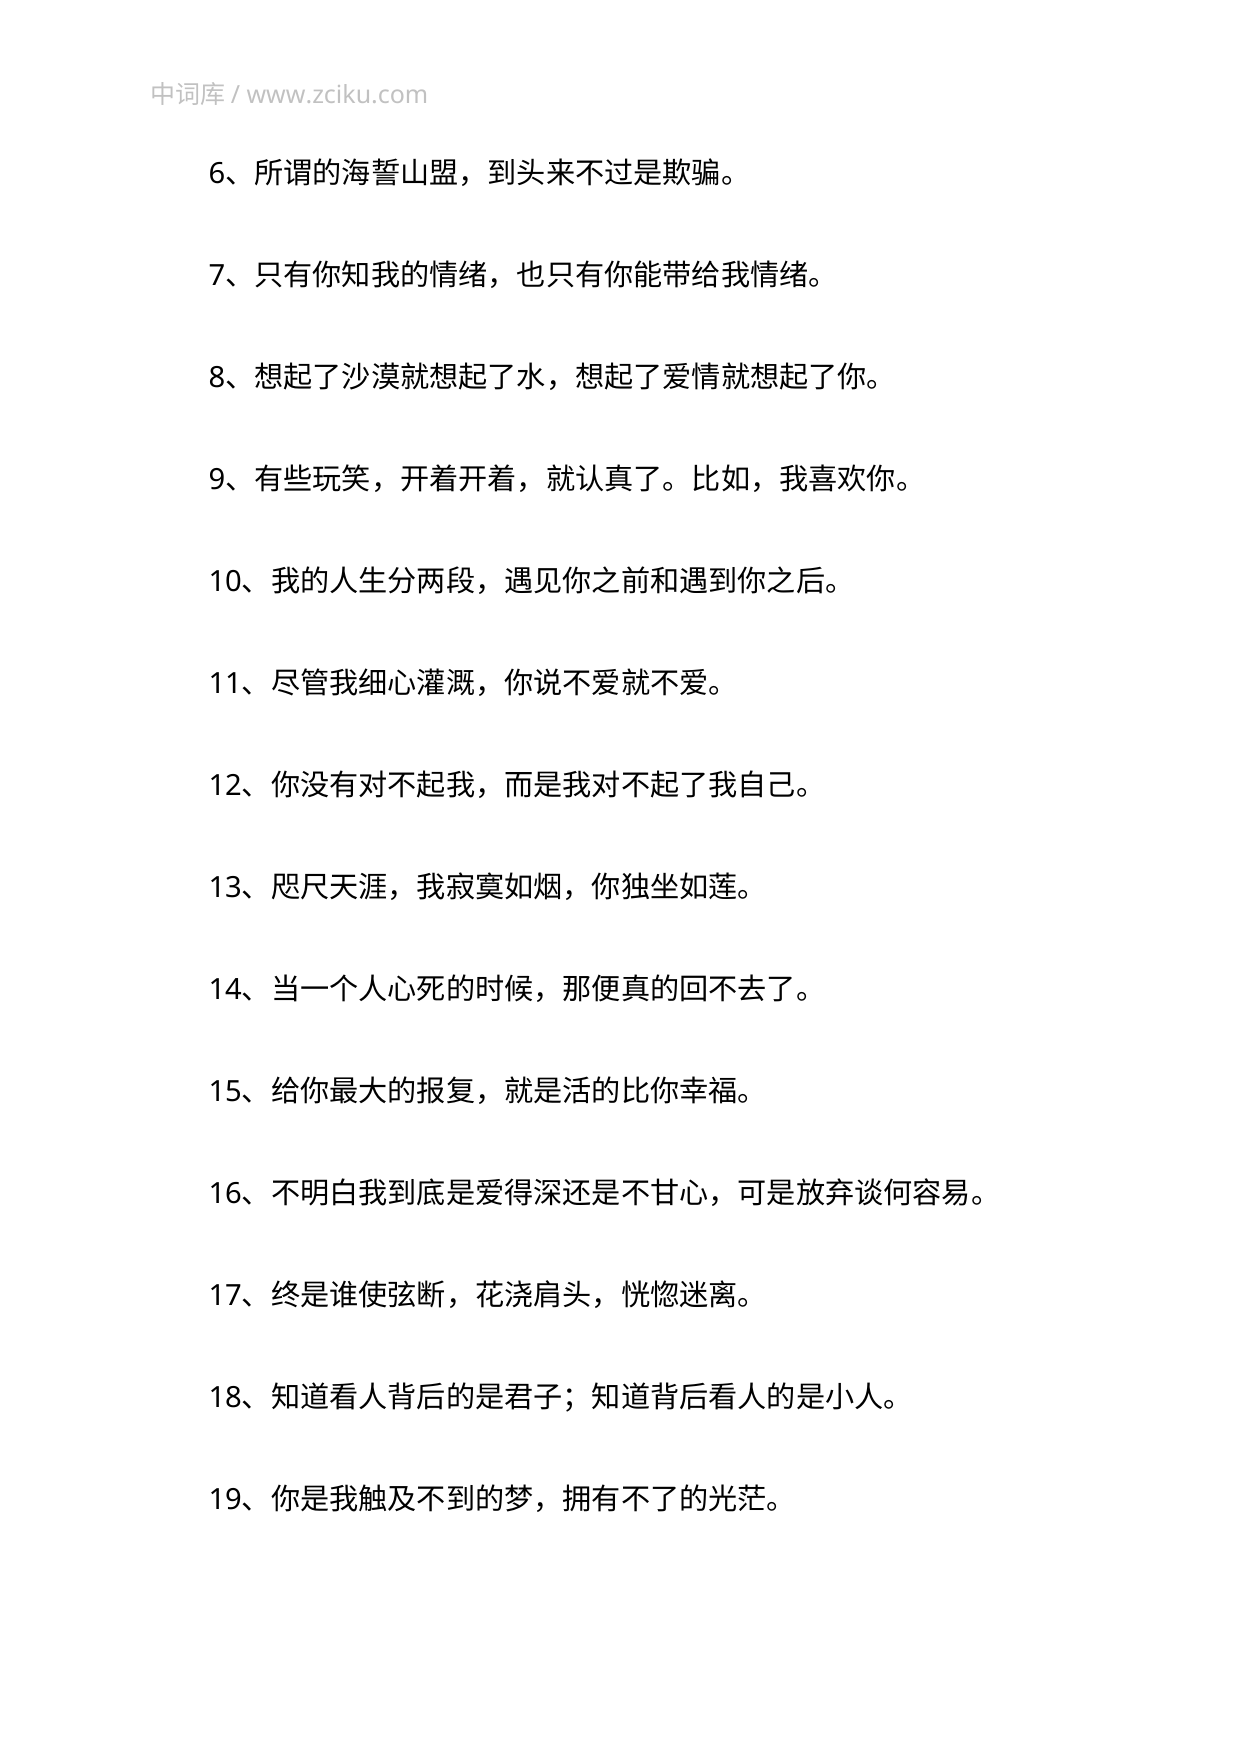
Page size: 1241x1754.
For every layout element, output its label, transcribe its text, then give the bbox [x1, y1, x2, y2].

text 14、当一个人心死的时候，那便真的回不去了。 [150, 966, 1090, 1008]
text 8、想起了沙漠就想起了水，想起了爱情就想起了你。 [150, 354, 1090, 396]
text 6、所谓的海誓山盟，到头来不过是欺骗。 [150, 150, 1090, 192]
text 9、有些玩笑，开着开着，就认真了。比如，我喜欢你。 [150, 456, 1090, 498]
text 18、知道看人背后的是君子；知道背后看人的是小人。 [150, 1374, 1090, 1416]
text 16、不明白我到底是爱得深还是不甘心，可是放弃谈何容易。 [150, 1170, 1090, 1212]
text 15、给你最大的报复，就是活的比你幸福。 [150, 1068, 1090, 1110]
text 7、只有你知我的情绪，也只有你能带给我情绪。 [150, 252, 1090, 294]
text 10、我的人生分两段，遇见你之前和遇到你之后。 [150, 558, 1090, 600]
text 11、尽管我细心灌溉，你说不爱就不爱。 [150, 660, 1090, 702]
text 12、你没有对不起我，而是我对不起了我自己。 [150, 762, 1090, 804]
text 19、你是我触及不到的梦，拥有不了的光茫。 [150, 1476, 1090, 1518]
text 13、咫尺天涯，我寂寞如烟，你独坐如莲。 [150, 864, 1090, 906]
text 17、终是谁使弦断，花浇肩头，恍惚迷离。 [150, 1272, 1090, 1314]
